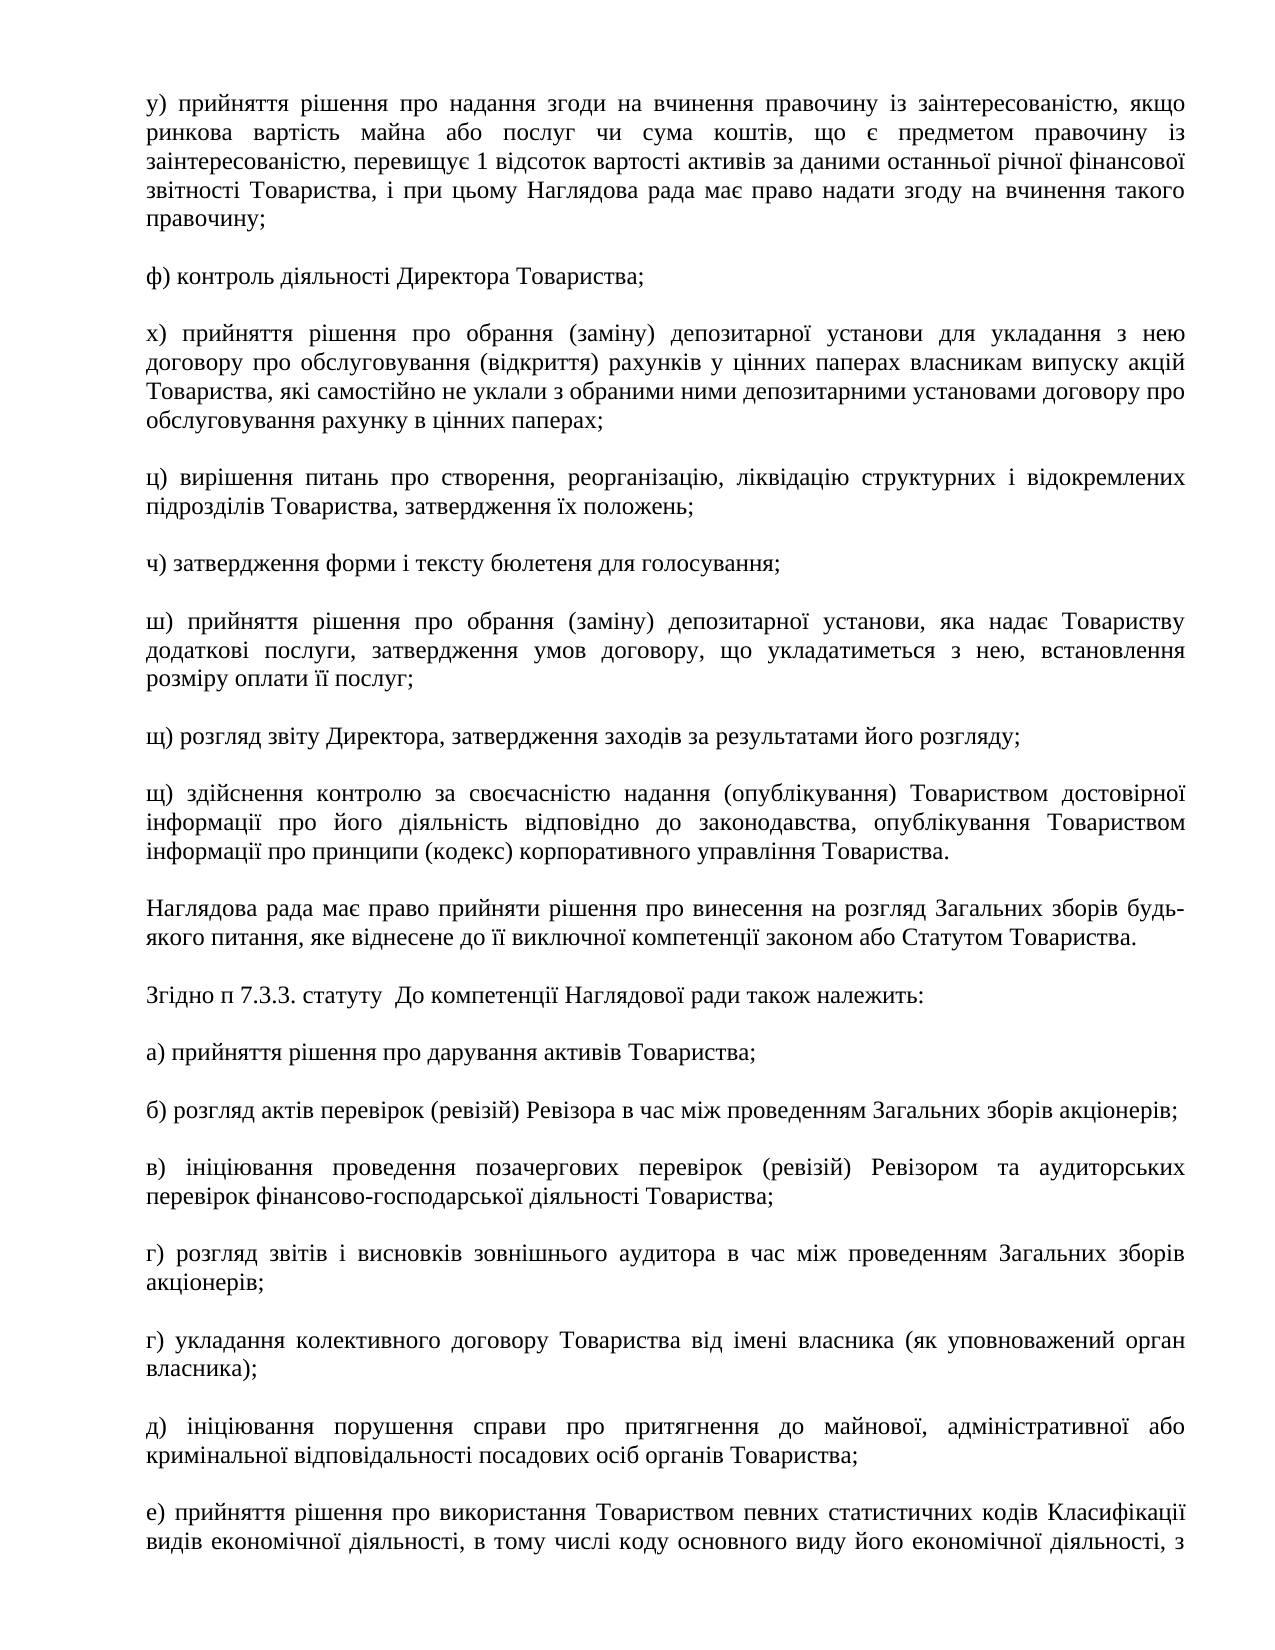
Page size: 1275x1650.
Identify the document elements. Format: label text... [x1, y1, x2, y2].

text в) iнiцiювання проведення позачергових перевiрок (ревiзiй) Ревiзором та аудиторських перевiрок фiнансово-господарської дiяльностi Товариства; [146, 1152, 1186, 1210]
text ц) вирiшення питань про створення, реорганiзацiю, лiквiдацiю структурних i вiдокремлених пiдроздiлiв Товариства, затвердження їх положень; [146, 462, 1186, 520]
text х) прийняття рiшення про обрання (замiну) депозитарної установи для укладання з нею договору про обслуговування (вiдкриття) рахункiв у цiнних паперах власникам випуску акцiй Товариства, якi самостiйно не уклали з обраними ними депозитарними установами договору про обслуговування рахунку в цiнних паперах; [146, 318, 1186, 433]
text д) iнiцiювання порушення справи про притягнення до майнової, адмiнiстративної або кримiнальної вiдповiдальностi посадових осiб органiв Товариства; [146, 1411, 1186, 1468]
text Згiдно п 7.3.3. статуту До компетенцiї Наглядової ради також належить: [146, 980, 1186, 1008]
text г) розгляд звiтiв i висновкiв зовнiшнього аудитора в час мiж проведенням Загальних зборiв акцiонерiв; [146, 1238, 1186, 1296]
text ч) затвердження форми i тексту бюлетеня для голосування; [146, 548, 1186, 577]
text б) розгляд актiв перевiрок (ревiзiй) Ревiзора в час мiж проведенням Загальних зборiв акцiонерiв; [146, 1095, 1186, 1123]
text щ) розгляд звiту Директора, затвердження заходiв за результатами його розгляду; [146, 721, 1186, 750]
text щ) здiйснення контролю за своєчаснiстю надання (опублiкування) Товариством достовiрної iнформацiї про його дiяльнiсть вiдповiдно до законодавства, опублiкування Товариством iнформацiї про принципи (кодекс) корпоративного управлiння Товариства. [146, 778, 1186, 865]
text у) прийняття рiшення про надання згоди на вчинення правочину iз заiнтересованiстю, якщо ринкова вартiсть майна або послуг чи сума коштiв, що є предметом правочину iз заiнтересованiстю, перевищує 1 вiдсоток вартостi активiв за даними останньої рiчної фiнансової звiтностi Товариства, i при цьому Наглядова рада має право надати згоду на вчинення такого правочину; [146, 88, 1186, 232]
text ф) контроль дiяльностi Директора Товариства; [146, 261, 1186, 290]
text Наглядова рада має право прийняти рiшення про винесення на розгляд Загальних зборiв будь-якого питання, яке вiднесене до її виключної компетенцiї законом або Статутом Товариства. [146, 893, 1186, 951]
text а) прийняття рiшення про дарування активiв Товариства; [146, 1037, 1186, 1066]
text г) укладання колективного договору Товариства вiд iменi власника (як уповноважений орган власника); [146, 1325, 1186, 1382]
text ш) прийняття рiшення про обрання (замiну) депозитарної установи, яка надає Товариству додатковi послуги, затвердження умов договору, що укладатиметься з нею, встановлення розмiру оплати її послуг; [146, 606, 1186, 692]
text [146, 1497, 1186, 1555]
